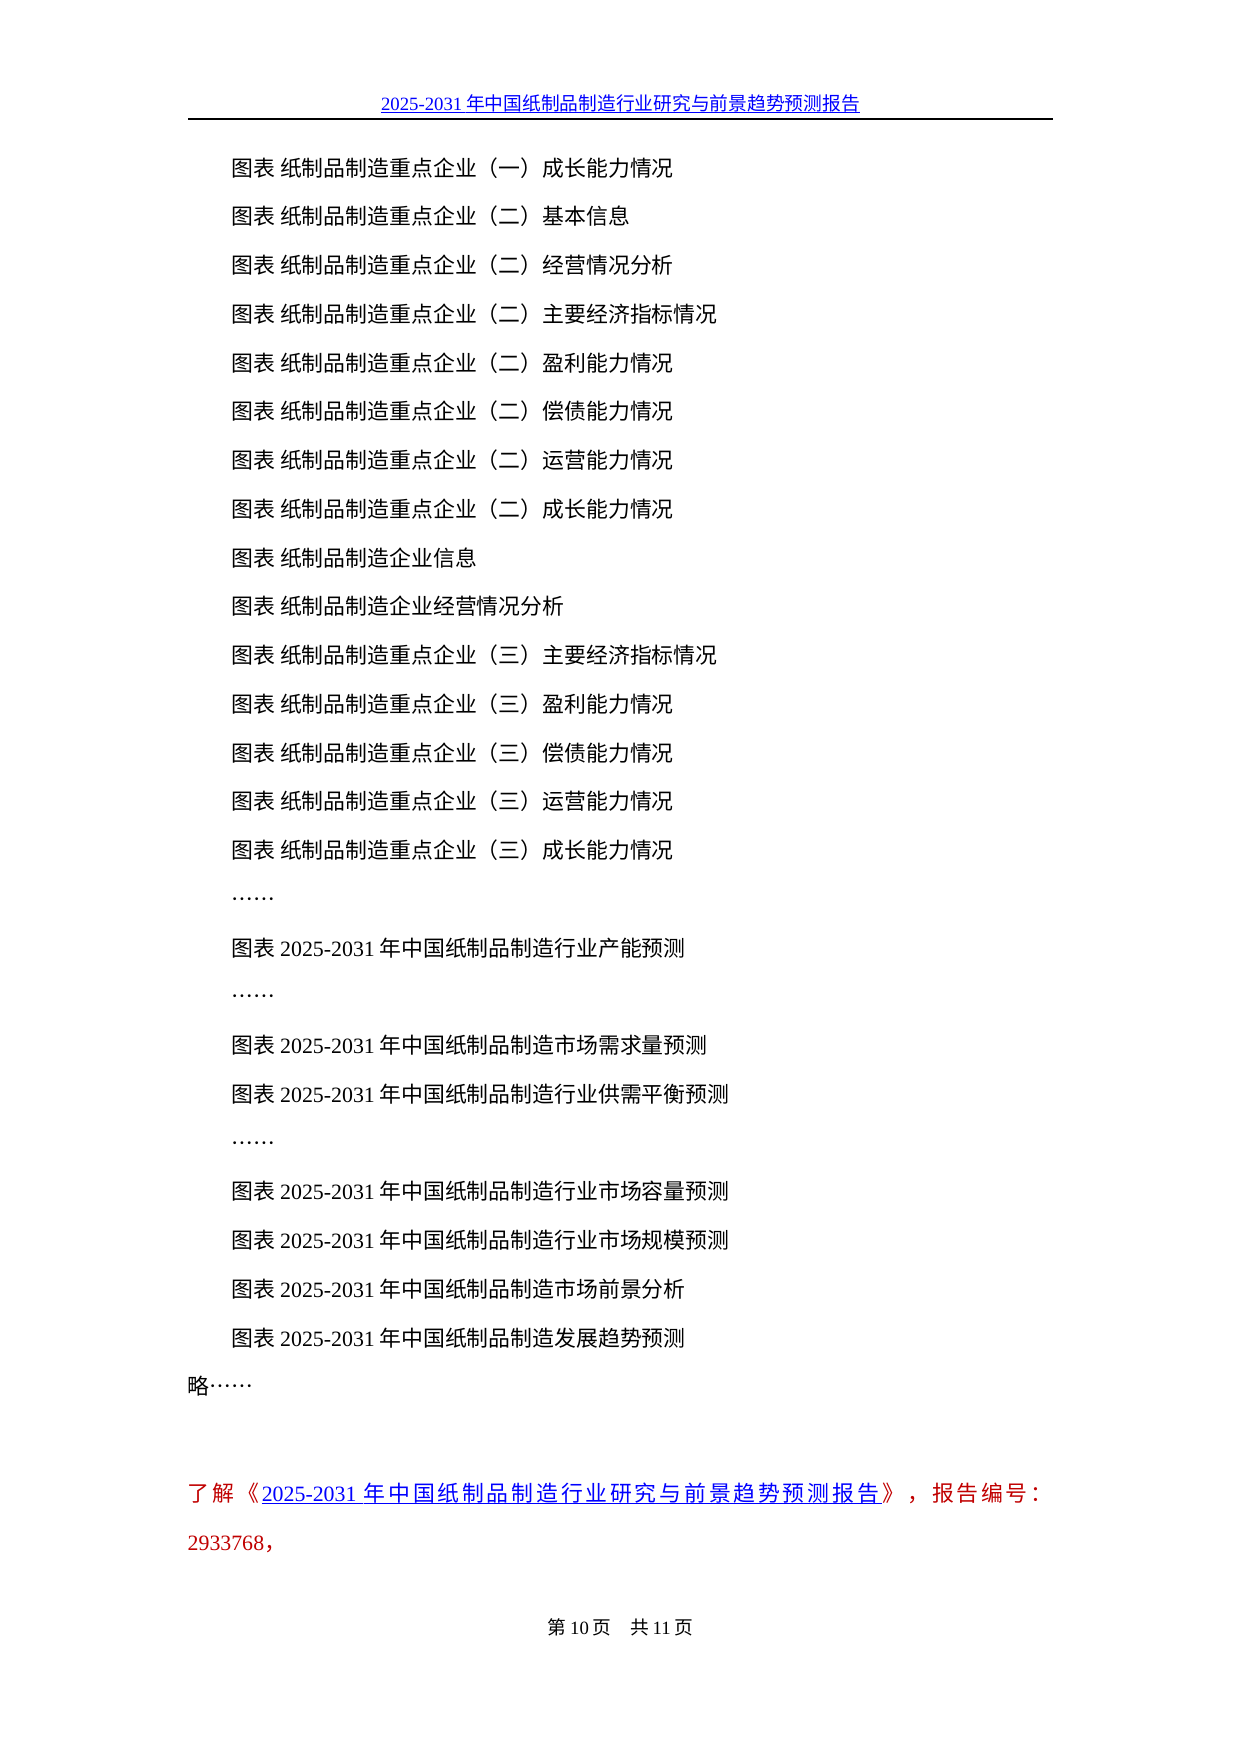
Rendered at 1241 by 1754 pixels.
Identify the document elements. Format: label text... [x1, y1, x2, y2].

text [187, 150, 1053, 1401]
text 了解《2025-2031年中国纸制品制造行业研究与前景趋势预测报告》，报告编号：2933768， [187, 1475, 1053, 1557]
